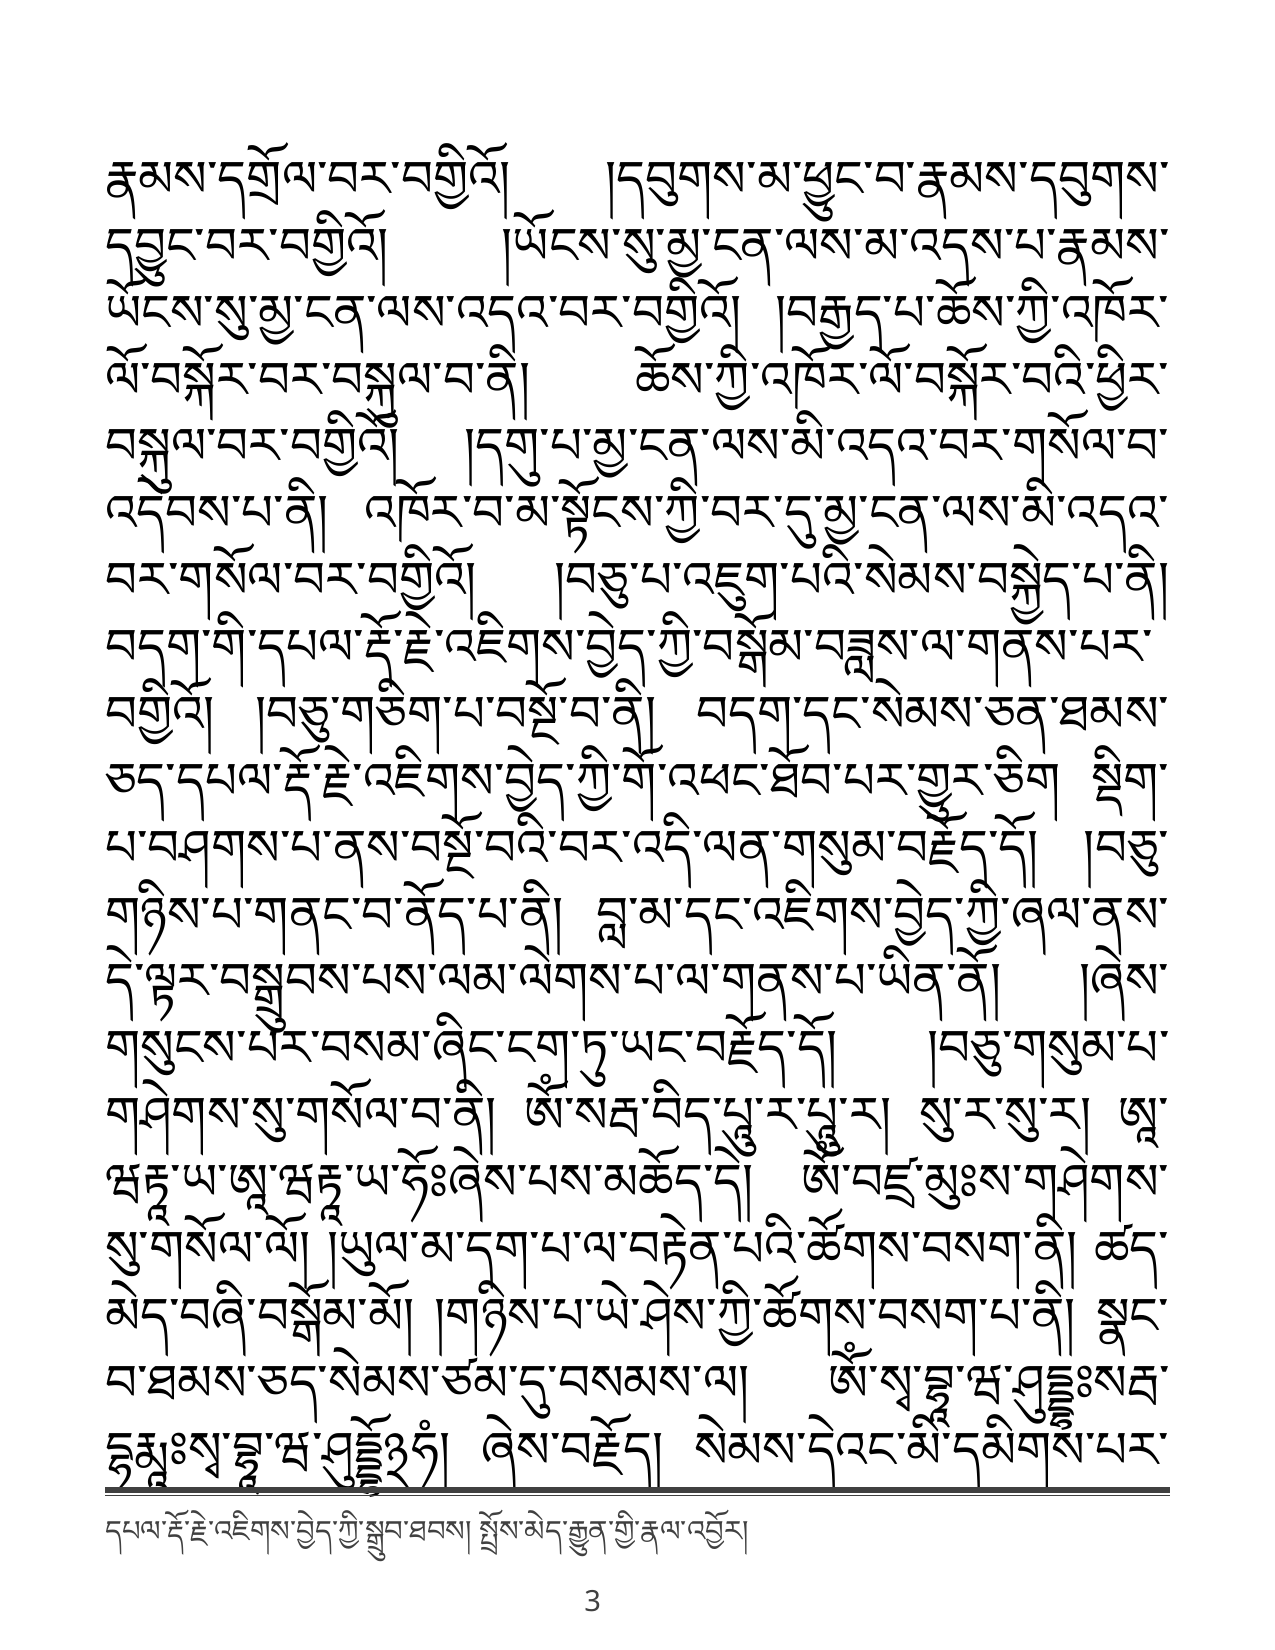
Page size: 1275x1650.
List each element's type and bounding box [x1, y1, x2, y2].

text [105, 150, 1170, 1479]
